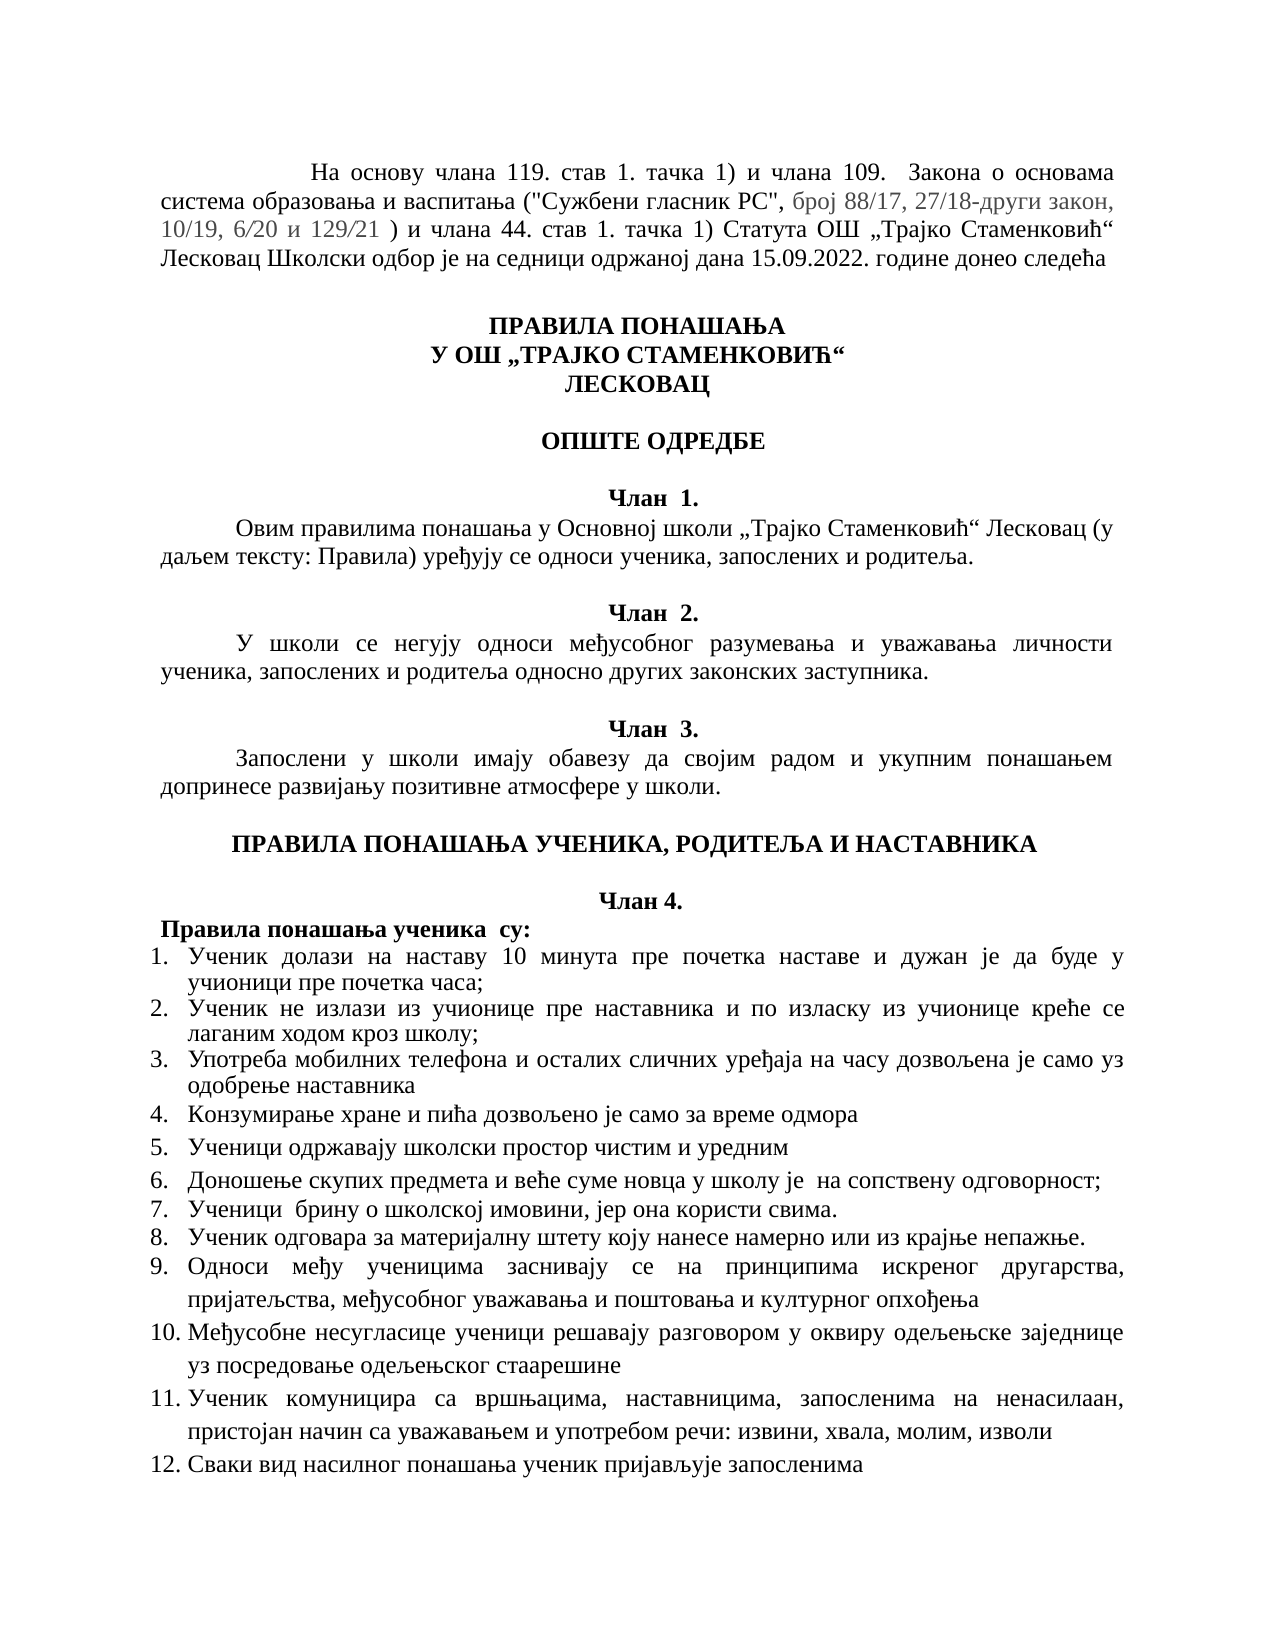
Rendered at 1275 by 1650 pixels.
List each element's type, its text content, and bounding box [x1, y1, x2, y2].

list Односи међу ученицима заснивају се на принципима искреног другарства, пријатељства, међусобног уважавања и поштовања и културног опхођења [150, 1251, 1125, 1313]
list Међусобне несугласице ученици решавају разговором у оквиру одељењске заједнице уз посредовање одељењског стаарешине [150, 1317, 1125, 1379]
subtitle Члан 3. [608, 714, 1125, 743]
text У школи се негују односи међусобног разумевања и уважавања личности ученика, запослених и родитеља односно других законских заступника. [160, 628, 1113, 685]
text Овим правилима понашања у Основној школи „Трајко Стаменковић“ Лесковац (у даљем тексту: Правила) уређују се односи ученика, запослених и родитеља. [160, 513, 1113, 570]
subtitle Члан 2. [608, 599, 1125, 628]
list Ученик не излази из учионице пре наставника и по изласку из учионице креће се лаганим ходом кроз школу; [150, 995, 1125, 1047]
list Ученици одржавају школски простор чистим и уредним [150, 1132, 1125, 1161]
subtitle ОПШТЕ ОДРЕДБЕ [541, 426, 1125, 455]
text Правила понашања ученика су: [160, 915, 1125, 943]
list Ученик одговара за материјалну штету коју нанесе намерно или из крајње непажње. [150, 1222, 1125, 1251]
list Ученици брину о школској имовини, јер она користи свима. [150, 1194, 1125, 1222]
text На основу члана 119. став 1. тачка 1) и члана 109. Закона о основама система образовања и васпитања ("Сужбени гласник РС", број 88/17, 27/18-други закон, 10/19, 6/20 и 129/21 ) и члана 44. став 1. тачка 1) Статута ОШ „Трајко Стаменковић“ Лесковац Школски одбор је на седници одржаној дана 15.09.2022. године донео следећа [160, 157, 1114, 272]
text Члан 4. [598, 886, 1125, 915]
subtitle ПРАВИЛА ПОНАШАЊА УЧЕНИКА, РОДИТЕЉА И НАСТАВНИКА [231, 829, 1125, 858]
list Сваки вид насилног понашања ученик пријављује запосленима [150, 1449, 1125, 1478]
list Ученик комуницира са вршњацима, наставницима, запосленима на ненасилаан, пристојан начин са уважавањем и употребом речи: извини, хвала, молим, изволи [150, 1383, 1125, 1445]
text Члан 1. [608, 484, 1125, 513]
list Употреба мобилних телефона и осталих сличних уређаја на часу дозвољена је само уз одобрење наставника [150, 1047, 1125, 1099]
list Ученик долази на наставу 10 минута пре почетка наставе и дужан је да буде у учионици пре почетка часа; [150, 943, 1125, 995]
text Запослени у школи имају обавезу да својим радом и укупним понашањем допринесе развијању позитивне атмосфере у школи. [160, 743, 1113, 800]
subtitle ПРАВИЛА ПОНАШАЊА [169, 311, 1105, 340]
text У ОШ „ТРАЈКО СТАМЕНКОВИЋ“ ЛЕСКОВАЦ [422, 340, 853, 398]
list Доношење скупих предмета и веће суме новца у школу је на сопствену одговорност; [150, 1165, 1125, 1194]
list Конзумирање хране и пића дозвољено је само за време одмора [150, 1099, 1125, 1128]
